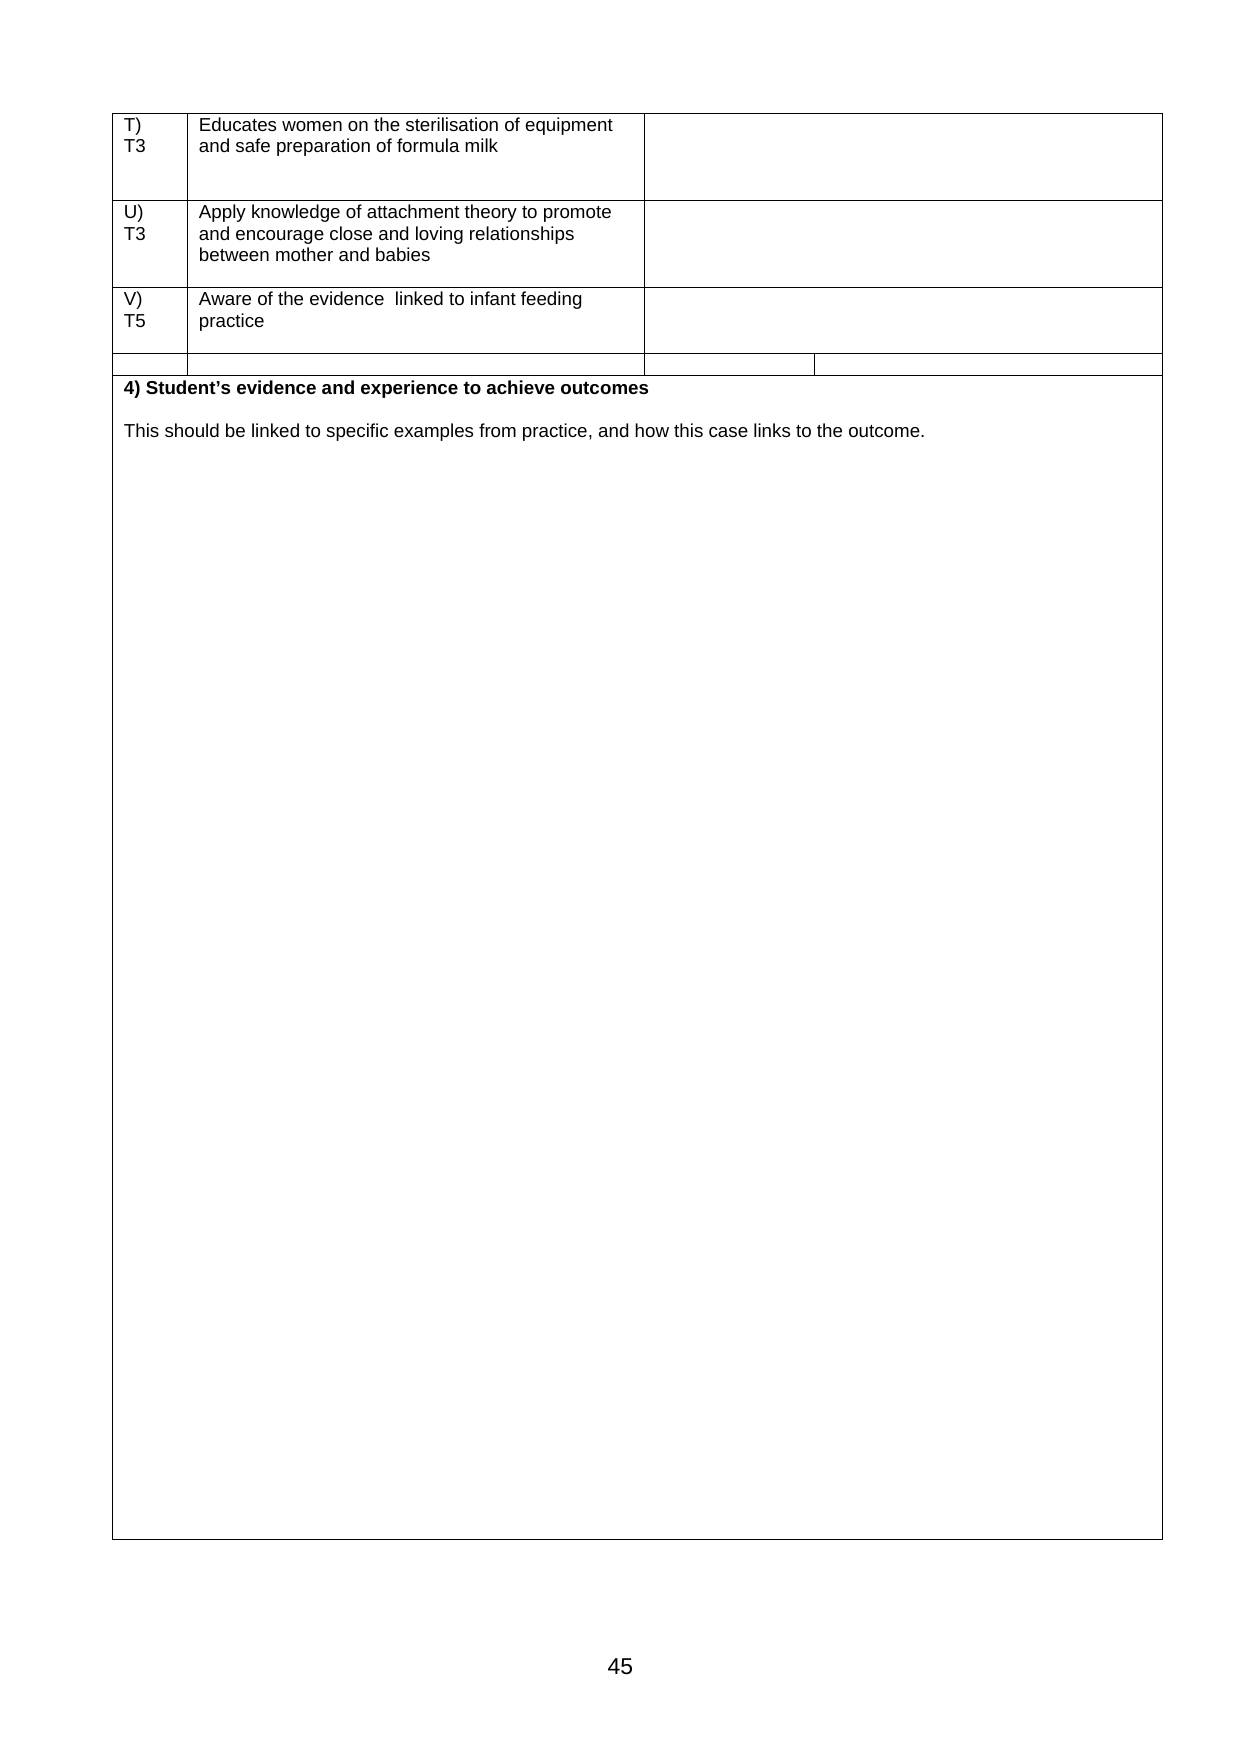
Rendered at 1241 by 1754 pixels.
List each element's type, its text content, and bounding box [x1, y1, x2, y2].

table_cell T) T3 [113, 114, 187, 200]
table_cell [815, 354, 1162, 375]
table_cell [113, 354, 187, 375]
table_cell [645, 114, 1162, 200]
table_cell Educates women on the sterilisation of equipment and safe preparation of formula milk [188, 114, 644, 200]
table_cell [645, 201, 1162, 287]
table_cell [645, 354, 814, 375]
table_cell [188, 354, 644, 375]
table_cell Aware of the evidence linked to infant feeding practice [188, 288, 644, 353]
table_cell 4) Student’s evidence and experience to achieve outcomes This should be linked to specific examples from practice, and how this case links to the outcome. [113, 376, 1162, 1538]
table_cell V) T5 [113, 288, 187, 353]
table_cell Apply knowledge of attachment theory to promote and encourage close and loving relationships between mother and babies [188, 201, 644, 287]
table_cell [645, 288, 1162, 353]
table_cell U) T3 [113, 201, 187, 287]
